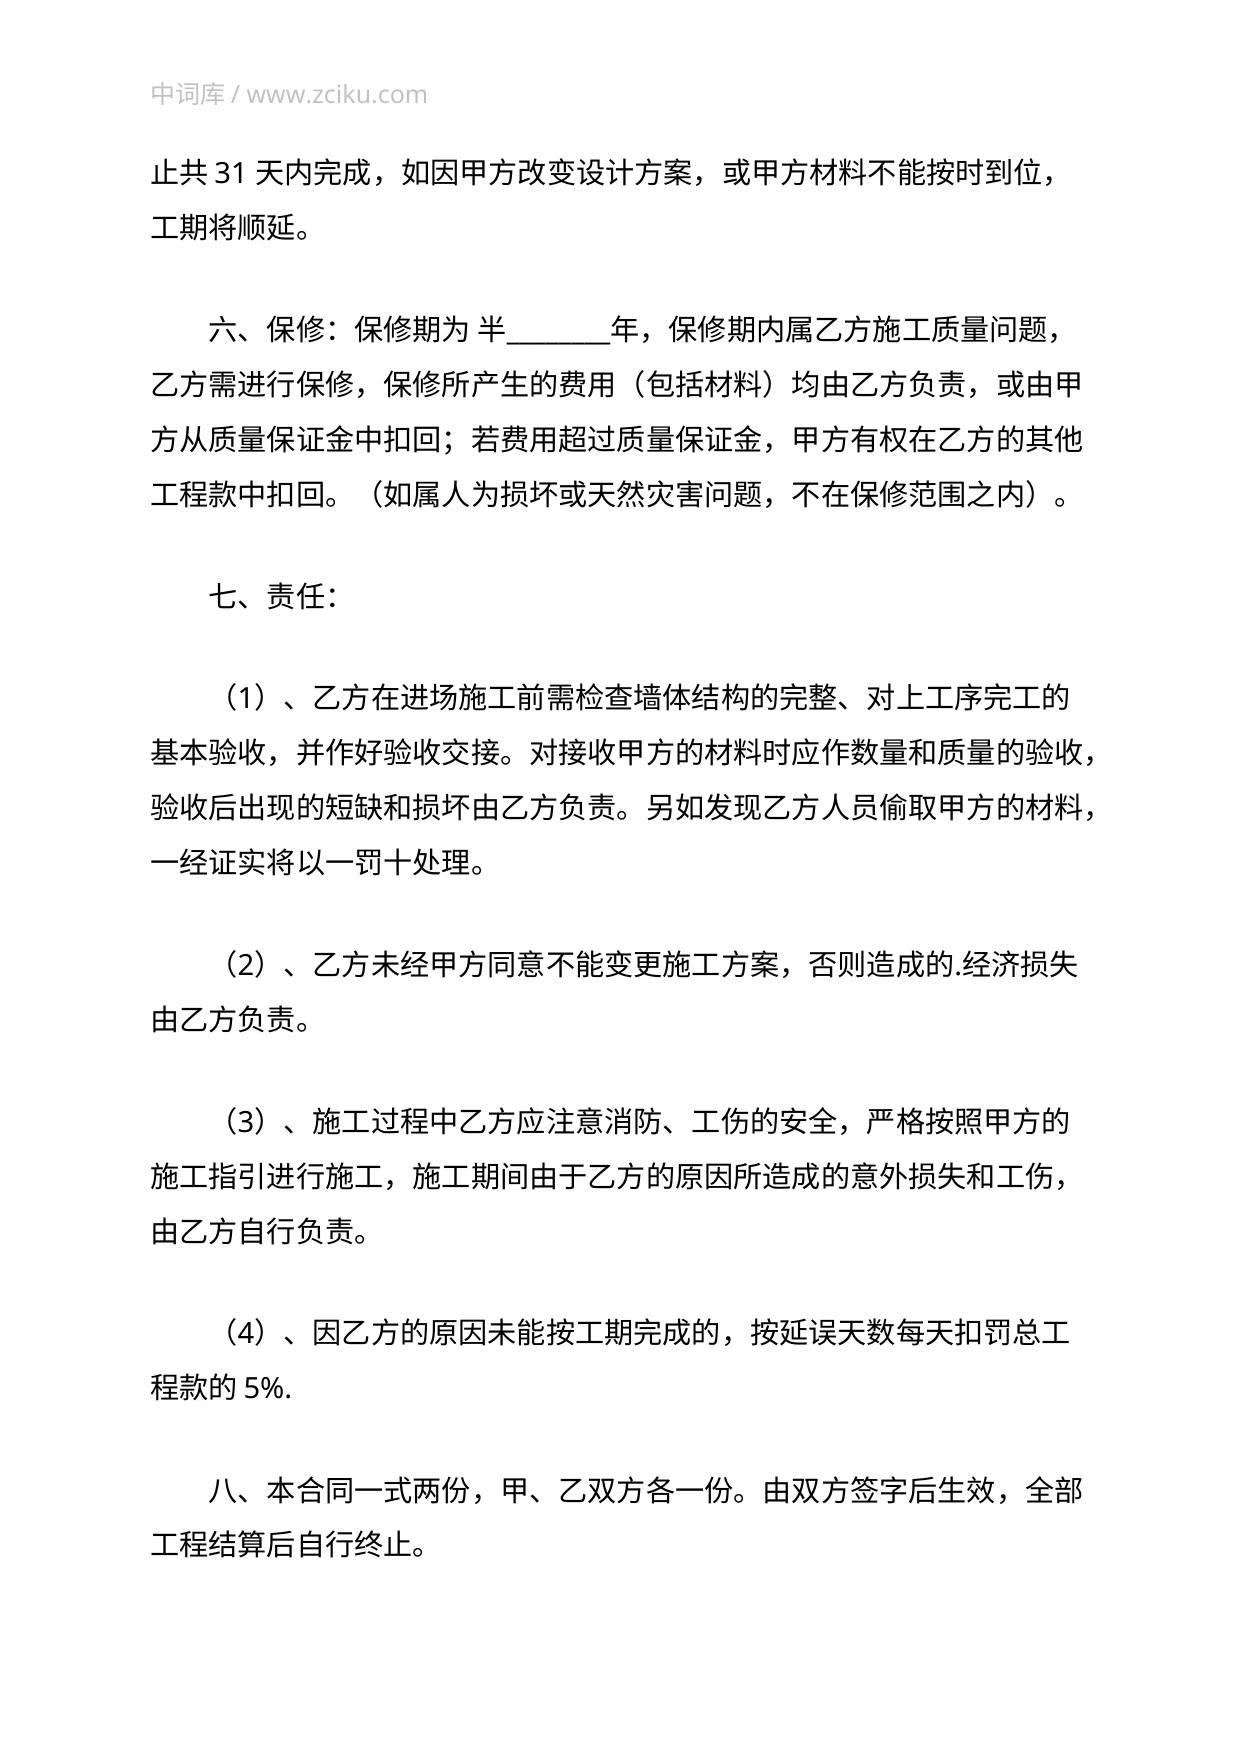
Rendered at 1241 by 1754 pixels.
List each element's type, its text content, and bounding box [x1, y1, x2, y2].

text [150, 150, 1090, 247]
text （1）、乙方在进场施工前需检查墙体结构的完整、对上工序完工的基本验收，并作好验收交接。对接收甲方的材料时应作数量和质量的验收，验收后出现的短缺和损坏由乙方负责。另如发现乙方人员偷取甲方的材料，一经证实将以一罚十处理。 [150, 675, 1090, 882]
text （4）、因乙方的原因未能按工期完成的，按延误天数每天扣罚总工程款的5%. [150, 1310, 1090, 1407]
text （3）、施工过程中乙方应注意消防、工伤的安全，严格按照甲方的施工指引进行施工，施工期间由于乙方的原因所造成的意外损失和工伤，由乙方自行负责。 [150, 1098, 1090, 1251]
text 八、本合同一式两份，甲、乙双方各一份。由双方签字后生效，全部工程结算后自行终止。 [150, 1467, 1090, 1564]
text 七、责任： [150, 573, 1090, 616]
text （2）、乙方未经甲方同意不能变更施工方案，否则造成的.经济损失由乙方负责。 [150, 942, 1090, 1039]
text 六、保修：保修期为 半________年，保修期内属乙方施工质量问题，乙方需进行保修，保修所产生的费用（包括材料）均由乙方负责，或由甲方从质量保证金中扣回；若费用超过质量保证金，甲方有权在乙方的其他工程款中扣回。（如属人为损坏或天然灾害问题，不在保修范围之内）。 [150, 307, 1090, 514]
